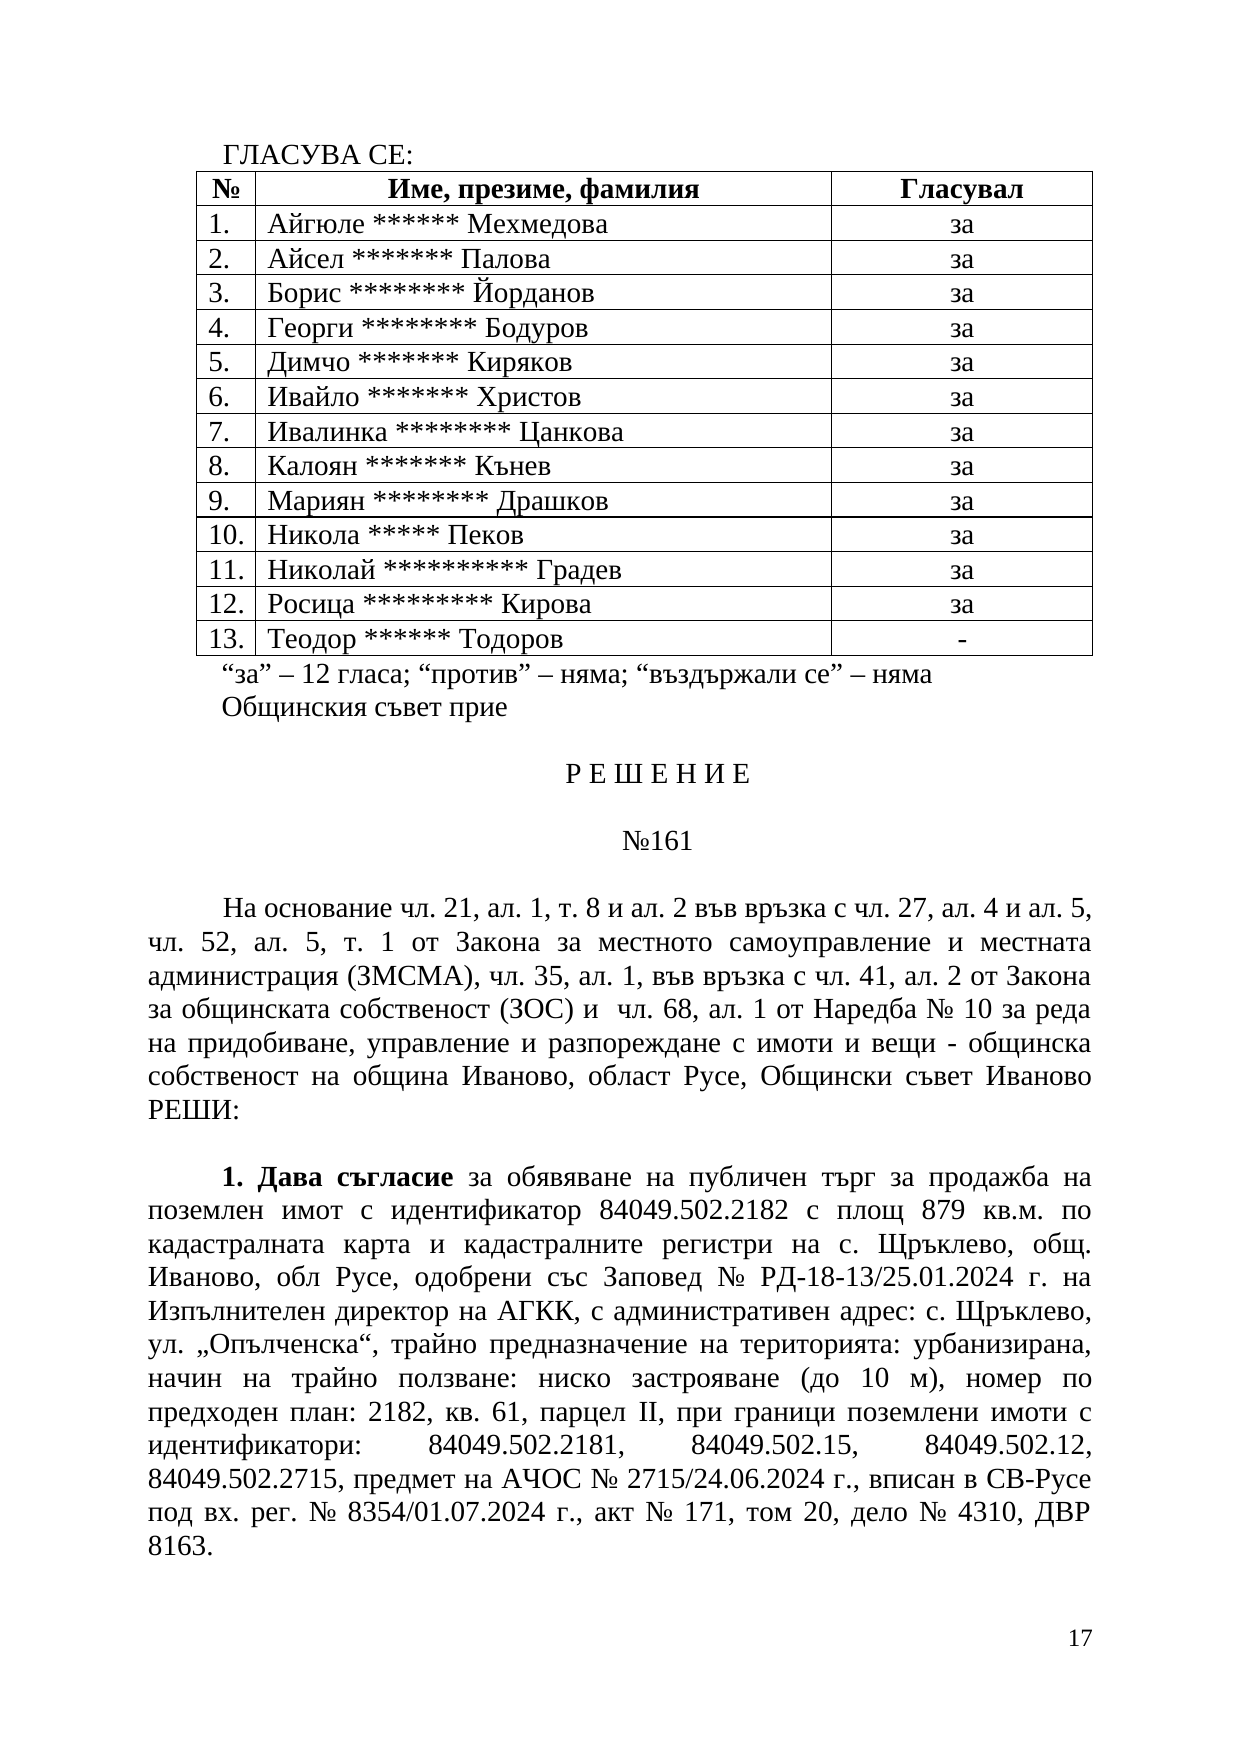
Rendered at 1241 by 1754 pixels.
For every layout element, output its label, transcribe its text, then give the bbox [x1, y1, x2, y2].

table_header Име, презиме, фамилия [256, 172, 831, 205]
table_cell за [832, 275, 1092, 309]
table_cell 6. [197, 379, 255, 413]
table_cell Калоян ******* Кънев [256, 448, 831, 482]
table_cell за [832, 414, 1092, 447]
table_cell Ивайло ******* Христов [256, 379, 831, 413]
table_cell за [832, 587, 1092, 620]
table_cell за [832, 483, 1092, 516]
table_cell 4. [197, 310, 255, 343]
table_cell Димчо ******* Киряков [256, 345, 831, 378]
table_cell Борис ******** Йорданов [256, 275, 831, 309]
table_cell Айгюле ****** Мехмедова [256, 206, 831, 240]
table_cell за [832, 448, 1092, 482]
table_cell Николай ********** Градев [256, 552, 831, 586]
table_cell Айсел ******* Палова [256, 241, 831, 274]
table_cell 11. [197, 552, 255, 586]
table_cell Никола ***** Пеков [256, 518, 831, 551]
table_cell 10. [197, 518, 255, 551]
table_cell 7. [197, 414, 255, 447]
text ГЛАСУВА СЕ: [148, 137, 1093, 171]
table_cell - [832, 621, 1092, 655]
table_cell 9. [197, 483, 255, 516]
table_cell Росица ********* Кирова [256, 587, 831, 620]
text Общинския съвет прие [148, 689, 1093, 723]
table_cell за [832, 206, 1092, 240]
table_cell за [832, 379, 1092, 413]
table_header Гласувал [832, 172, 1092, 205]
table_cell за [832, 345, 1092, 378]
table_cell 3. [197, 275, 255, 309]
table_cell 2. [197, 241, 255, 274]
table_cell Георги ******** Бодуров [256, 310, 831, 343]
table_cell за [832, 552, 1092, 586]
table_header № [197, 172, 255, 205]
table_cell Теодор ****** Тодоров [256, 621, 831, 655]
text На основание чл. 21, ал. 1, т. 8 и ал. 2 във връзка с чл. 27, ал. 4 и ал. 5, чл. 52, ал. 5, т. 1 от Закона за местното самоуправление и местната администрация (ЗМСМА), чл. 35, ал. 1, във връзка с чл. 41, ал. 2 от Закона за общинската собственост (ЗОС) и чл. 68, ал. 1 от Наредба № 10 за реда на придобиване, управление и разпореждане с имоти и вещи - общинска собственост на община Иваново, област Русе, Общински съвет Иваново РЕШИ: [148, 891, 1093, 1125]
table_cell за [832, 518, 1092, 551]
table_cell 1. [197, 206, 255, 240]
table_cell за [832, 310, 1092, 343]
table_cell 5. [197, 345, 255, 378]
table_cell 12. [197, 587, 255, 620]
text 1. Дава съгласие за обявяване на публичен търг за продажба на поземлен имот с идентификатор 84049.502.2182 с площ 879 кв.м. по кадастралната карта и кадастралните регистри на с. Щръклево, общ. Иваново, обл Русе, одобрени със Заповед № РД-18-13/25.01.2024 г. на Изпълнителен директор на АГКК, с административен адрес: с. Щръклево, ул. „Опълченска“, трайно предназначение на територията: урбанизирана, начин на трайно ползване: ниско застрояване (до 10 м), номер по предходен план: 2182, кв. 61, парцел II, при граници поземлени имоти с идентификатори: 84049.502.2181, 84049.502.15, 84049.502.12, 84049.502.2715, предмет на АЧОС № 2715/24.06.2024 г., вписан в СВ-Русе под вх. рег. № 8354/01.07.2024 г., акт № 171, том 20, дело № 4310, ДВР 8163. [148, 1159, 1093, 1561]
text “за” – 12 гласа; “против” – няма; “въздържали се” – няма [148, 656, 1093, 689]
table_cell 13. [197, 621, 255, 655]
text Р Е Ш Е Н И Е [148, 756, 1093, 790]
text №161 [148, 823, 1093, 857]
table_cell Мариян ******** Драшков [256, 483, 831, 516]
table_cell Ивалинка ******** Цанкова [256, 414, 831, 447]
table_cell за [832, 241, 1092, 274]
table_cell 8. [197, 448, 255, 482]
